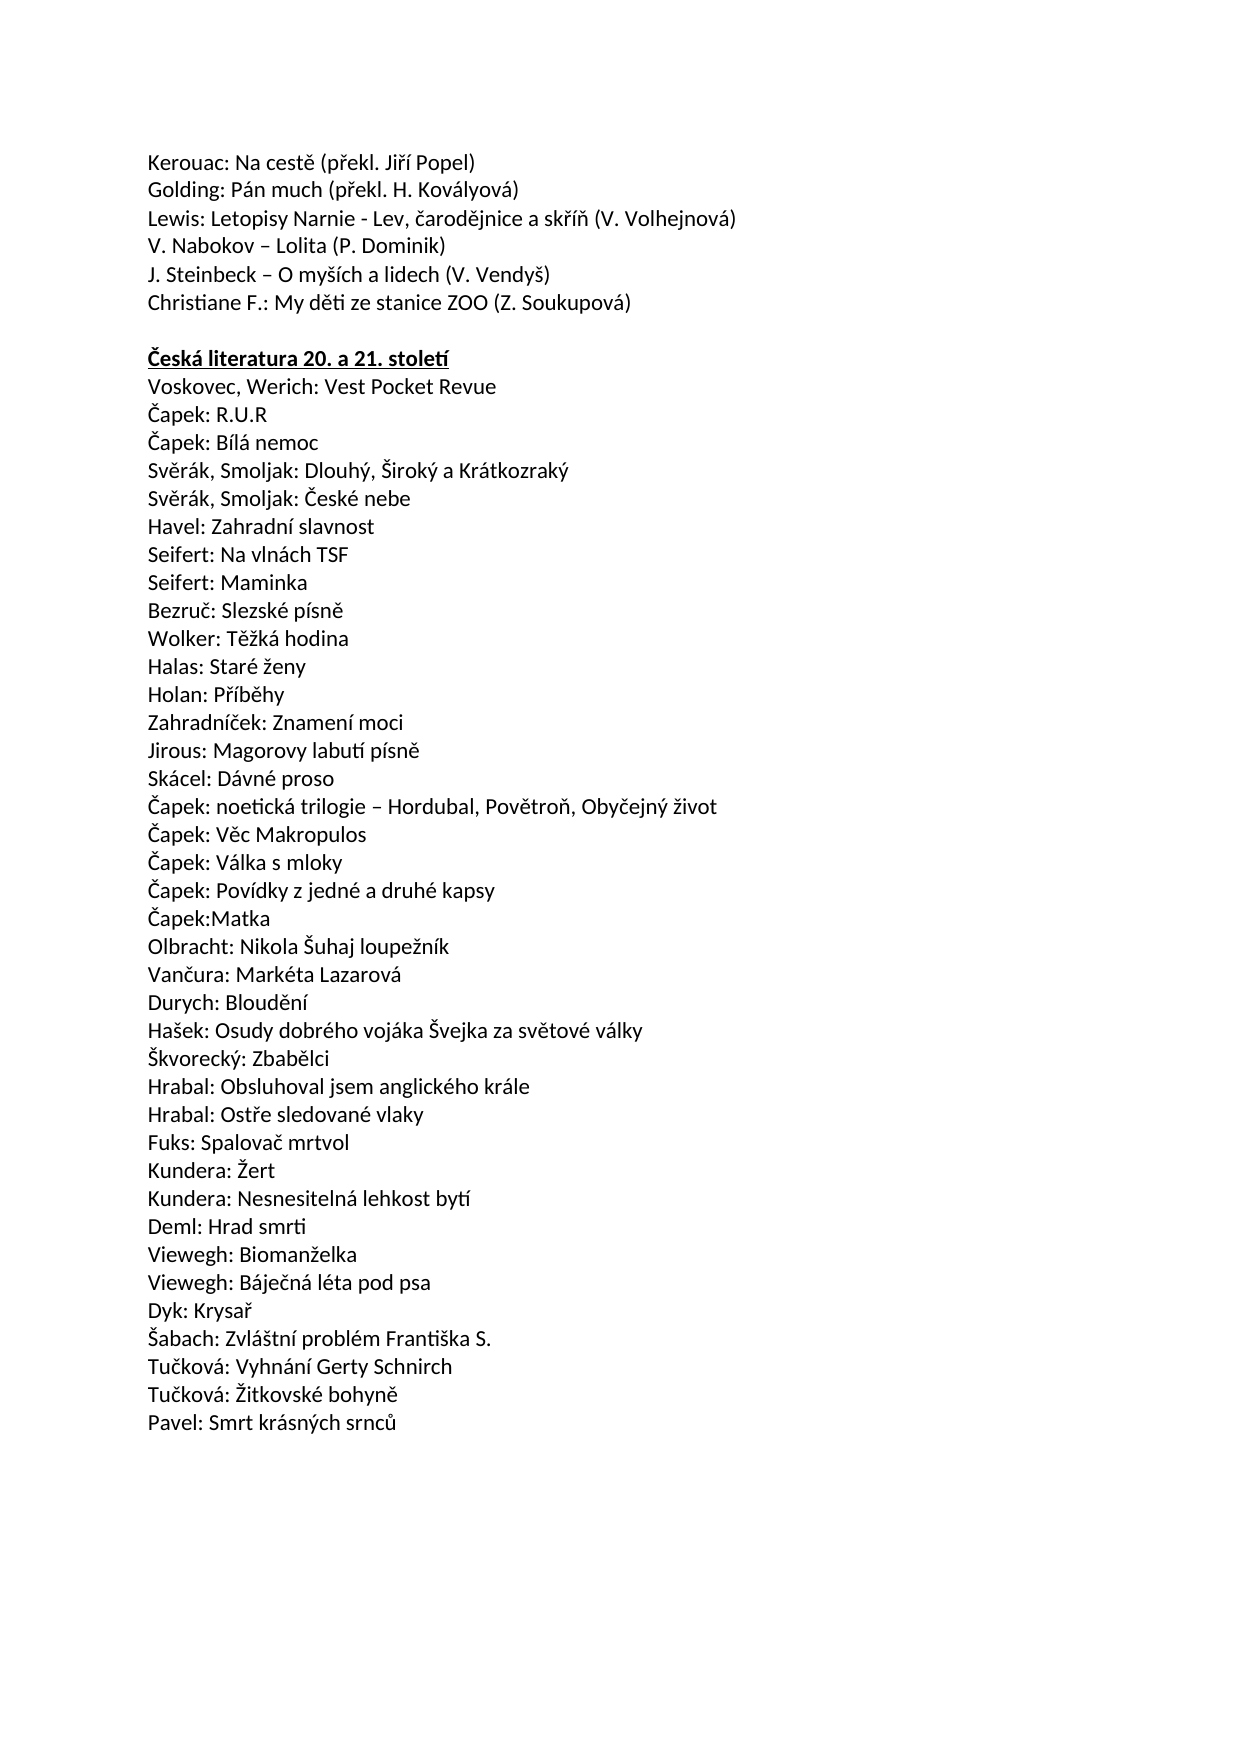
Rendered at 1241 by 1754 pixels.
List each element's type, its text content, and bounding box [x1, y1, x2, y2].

text Vančura: Markéta Lazarová [148, 960, 1093, 988]
text Jirous: Magorovy labutí písně [148, 736, 1093, 764]
text Kundera: Žert [148, 1156, 1093, 1184]
text Holan: Příběhy [148, 680, 1093, 708]
text Viewegh: Báječná léta pod psa [148, 1268, 1093, 1296]
text Šabach: Zvláštní problém Františka S. [148, 1324, 1093, 1352]
text Pavel: Smrt krásných srnců [148, 1408, 1093, 1437]
text Svěrák, Smoljak: České nebe [148, 484, 1093, 512]
text Voskovec, Werich: Vest Pocket Revue [148, 372, 1093, 400]
text Christiane F.: My děti ze stanice ZOO (Z. Soukupová) [148, 288, 1093, 316]
text Lewis: Letopisy Narnie - Lev, čarodějnice a skříň (V. Volhejnová) [148, 204, 1093, 232]
text Hašek: Osudy dobrého vojáka Švejka za světové války [148, 1016, 1093, 1044]
text Hrabal: Obsluhoval jsem anglického krále [148, 1072, 1093, 1100]
text Čapek: Válka s mloky [148, 848, 1093, 876]
text Havel: Zahradní slavnost [148, 512, 1093, 540]
text Česká literatura 20. a 21. století [148, 344, 1093, 372]
text Tučková: Žitkovské bohyně [148, 1381, 1093, 1408]
text Viewegh: Biomanželka [148, 1240, 1093, 1268]
text Fuks: Spalovač mrtvol [148, 1128, 1093, 1156]
text J. Steinbeck – O myších a lidech (V. Vendyš) [148, 260, 1093, 288]
text Čapek: Povídky z jedné a druhé kapsy [148, 876, 1093, 904]
text Čapek: Věc Makropulos [148, 820, 1093, 848]
text Seifert: Maminka [148, 568, 1093, 596]
text Dyk: Krysař [148, 1296, 1093, 1324]
text Kundera: Nesnesitelná lehkost bytí [148, 1184, 1093, 1212]
text Tučková: Vyhnání Gerty Schnirch [148, 1352, 1093, 1381]
text Čapek: R.U.R [148, 400, 1093, 428]
text Svěrák, Smoljak: Dlouhý, Široký a Krátkozraký [148, 456, 1093, 484]
text Olbracht: Nikola Šuhaj loupežník [148, 932, 1093, 960]
text Seifert: Na vlnách TSF [148, 540, 1093, 568]
text Čapek: Bílá nemoc [148, 428, 1093, 456]
text Kerouac: Na cestě (překl. Jiří Popel) [148, 148, 1093, 176]
text Hrabal: Ostře sledované vlaky [148, 1100, 1093, 1128]
text Halas: Staré ženy [148, 652, 1093, 680]
text Wolker: Těžká hodina [148, 624, 1093, 652]
text Durych: Bloudění [148, 988, 1093, 1016]
text Bezruč: Slezské písně [148, 596, 1093, 624]
text Čapek: noetická trilogie – Hordubal, Povětroň, Obyčejný život [148, 792, 1093, 820]
text V. Nabokov – Lolita (P. Dominik) [148, 232, 1093, 260]
text Deml: Hrad smrti [148, 1212, 1093, 1240]
text Skácel: Dávné proso [148, 764, 1093, 792]
text Čapek:Matka [148, 904, 1093, 932]
text Golding: Pán much (překl. H. Kovályová) [148, 176, 1093, 204]
text Zahradníček: Znamení moci [148, 708, 1093, 736]
text Škvorecký: Zbabělci [148, 1044, 1093, 1072]
